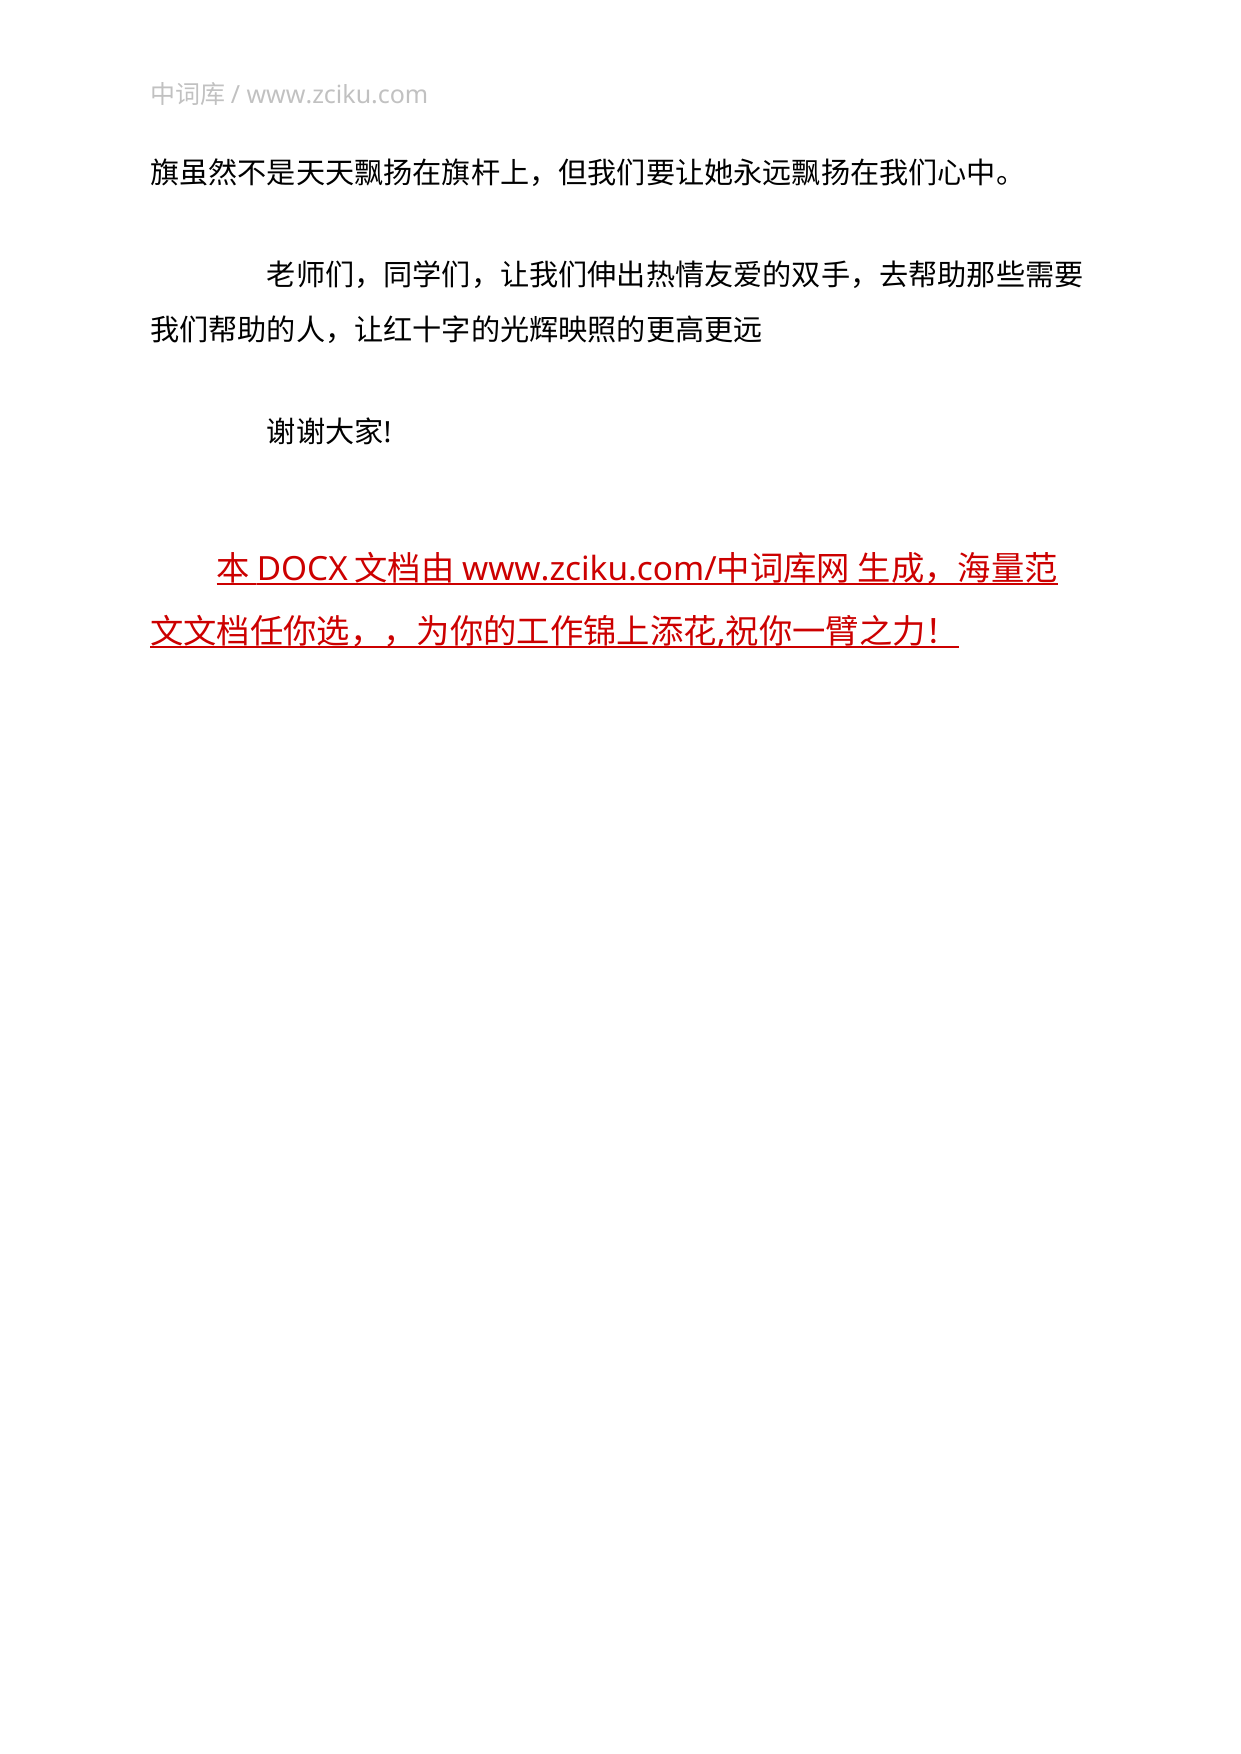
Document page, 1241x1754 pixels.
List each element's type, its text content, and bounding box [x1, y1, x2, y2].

text 谢谢大家! [150, 408, 1090, 451]
text 老师们，同学们，让我们伸出热情友爱的双手，去帮助那些需要我们帮助的人，让红十字的光辉映照的更高更远 [150, 252, 1090, 349]
text 本DOCX文档由 www.zciku.com/中词库网 生成，海量范文文档任你选，，为你的工作锦上添花,祝你一臂之力！ [150, 542, 1090, 653]
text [150, 150, 1090, 192]
